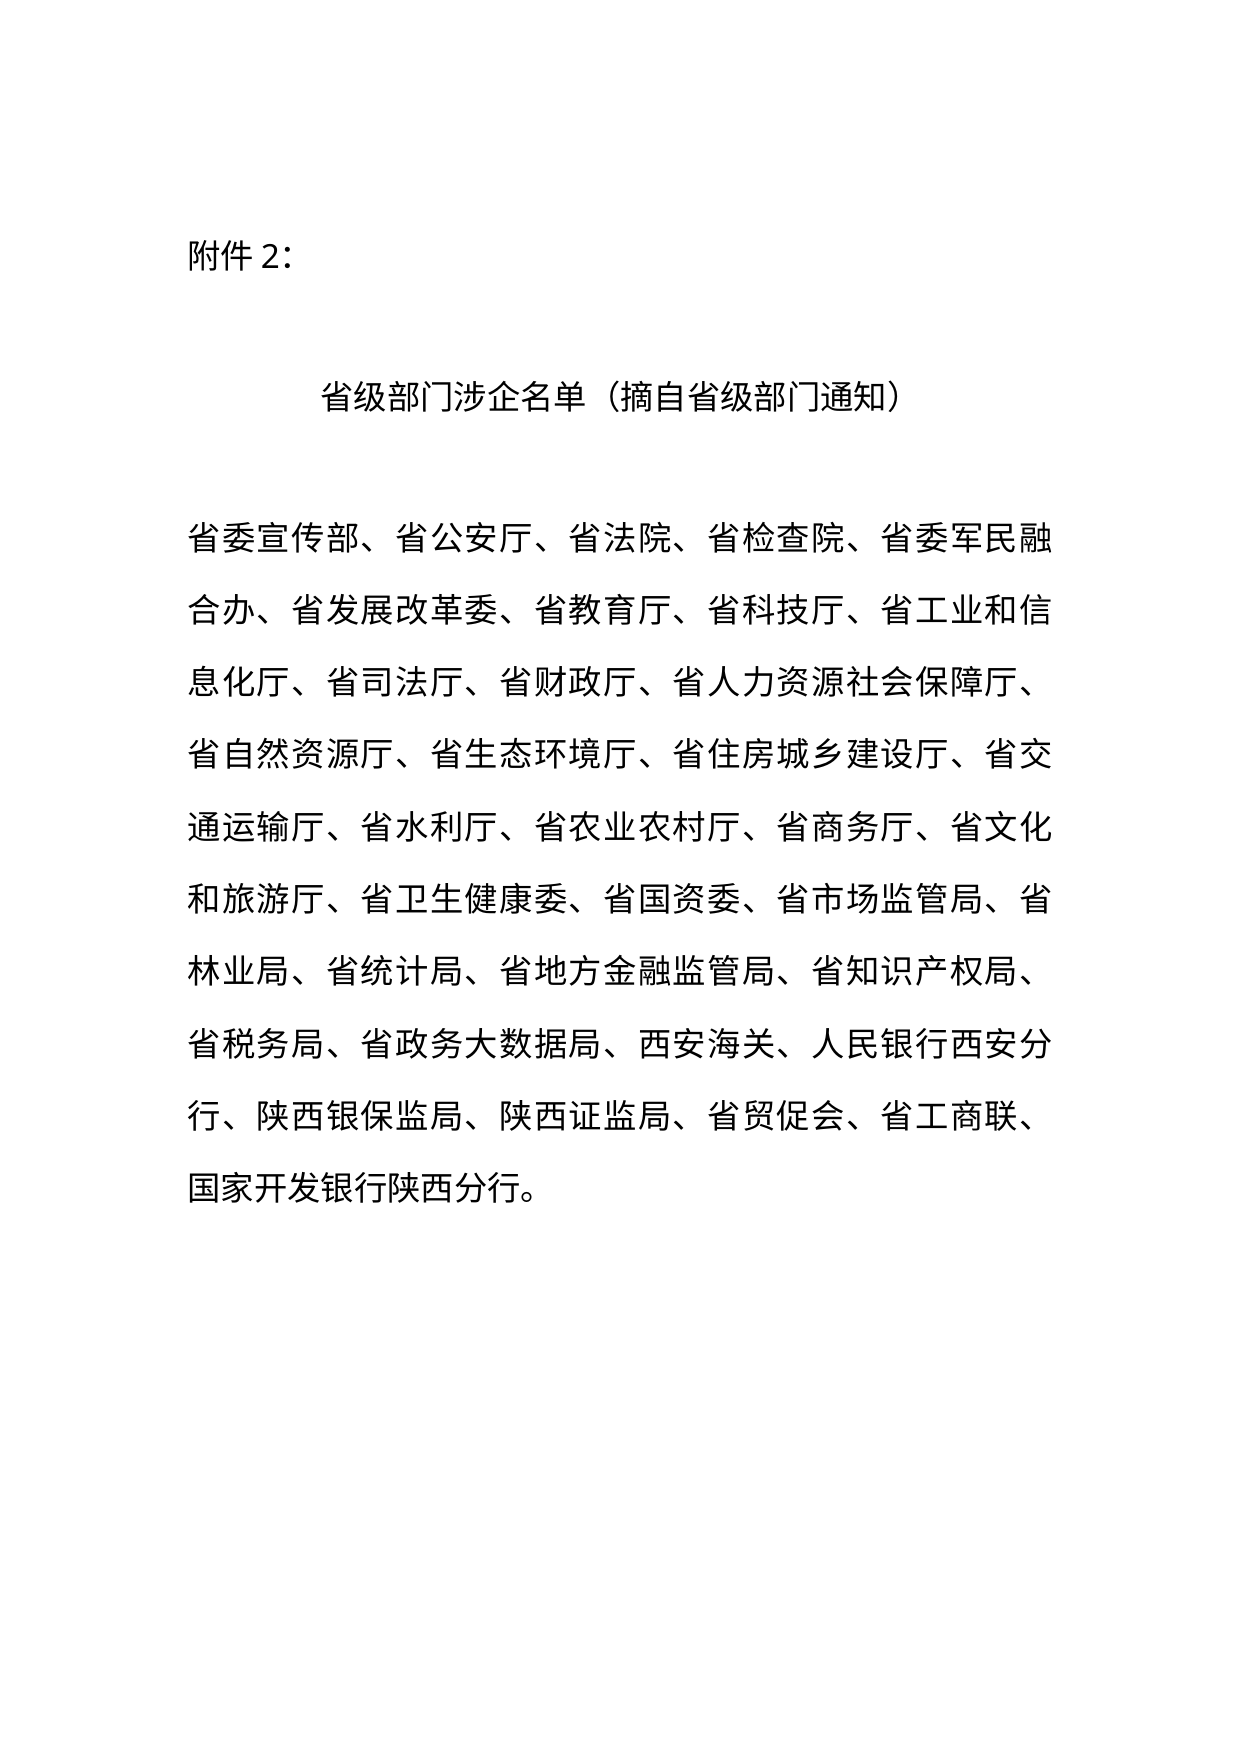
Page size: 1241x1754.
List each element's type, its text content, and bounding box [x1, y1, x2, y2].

text 附件2： [187, 230, 1053, 278]
text 省委宣传部、省公安厅、省法院、省检查院、省委军民融合办、省发展改革委、省教育厅、省科技厅、省工业和信息化厅、省司法厅、省财政厅、省人力资源社会保障厅、省自然资源厅、省生态环境厅、省住房城乡建设厅、省交通运输厅、省水利厅、省农业农村厅、省商务厅、省文化和旅游厅、省卫生健康委、省国资委、省市场监管局、省林业局、省统计局、省地方金融监管局、省知识产权局、省税务局、省政务大数据局、西安海关、人民银行西安分行、陕西银保监局、陕西证监局、省贸促会、省工商联、国家开发银行陕西分行。 [187, 511, 1053, 1210]
text 省级部门涉企名单（摘自省级部门通知） [187, 371, 1053, 419]
